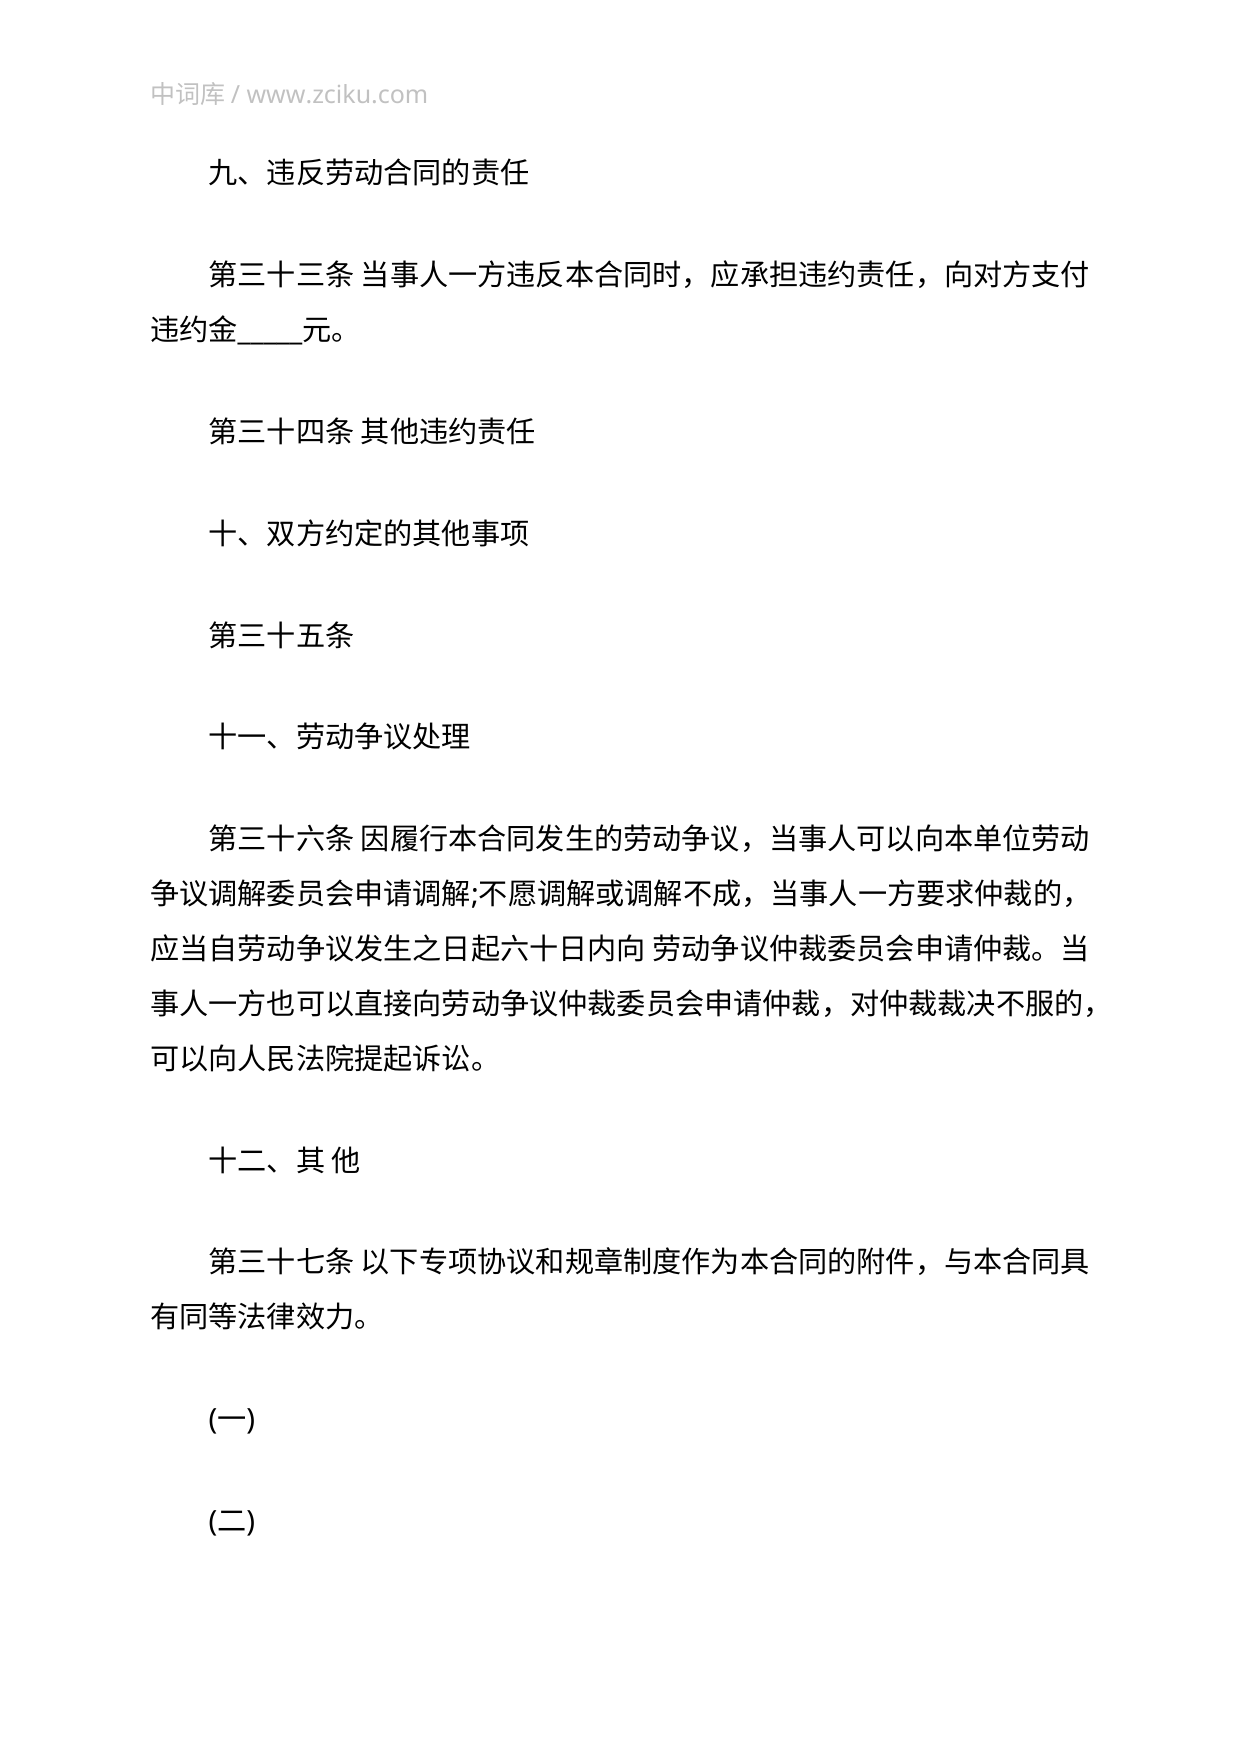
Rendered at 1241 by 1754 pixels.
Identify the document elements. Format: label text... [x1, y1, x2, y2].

text 十、双方约定的其他事项 [150, 510, 1090, 553]
text 十二、其 他 [150, 1137, 1090, 1179]
text (一) [150, 1396, 1090, 1438]
text 第三十四条 其他违约责任 [150, 409, 1090, 451]
text (二) [150, 1498, 1090, 1540]
text 第三十三条 当事人一方违反本合同时，应承担违约责任，向对方支付违约金_____元。 [150, 252, 1090, 349]
text 第三十六条 因履行本合同发生的劳动争议，当事人可以向本单位劳动争议调解委员会申请调解;不愿调解或调解不成，当事人一方要求仲裁的，应当自劳动争议发生之日起六十日内向 劳动争议仲裁委员会申请仲裁。当事人一方也可以直接向劳动争议仲裁委员会申请仲裁，对仲裁裁决不服的，可以向人民法院提起诉讼。 [150, 816, 1090, 1078]
text 九、违反劳动合同的责任 [150, 150, 1090, 192]
text 第三十五条 [150, 612, 1090, 654]
text 第三十七条 以下专项协议和规章制度作为本合同的附件，与本合同具有同等法律效力。 [150, 1239, 1090, 1336]
text 十一、劳动争议处理 [150, 714, 1090, 756]
